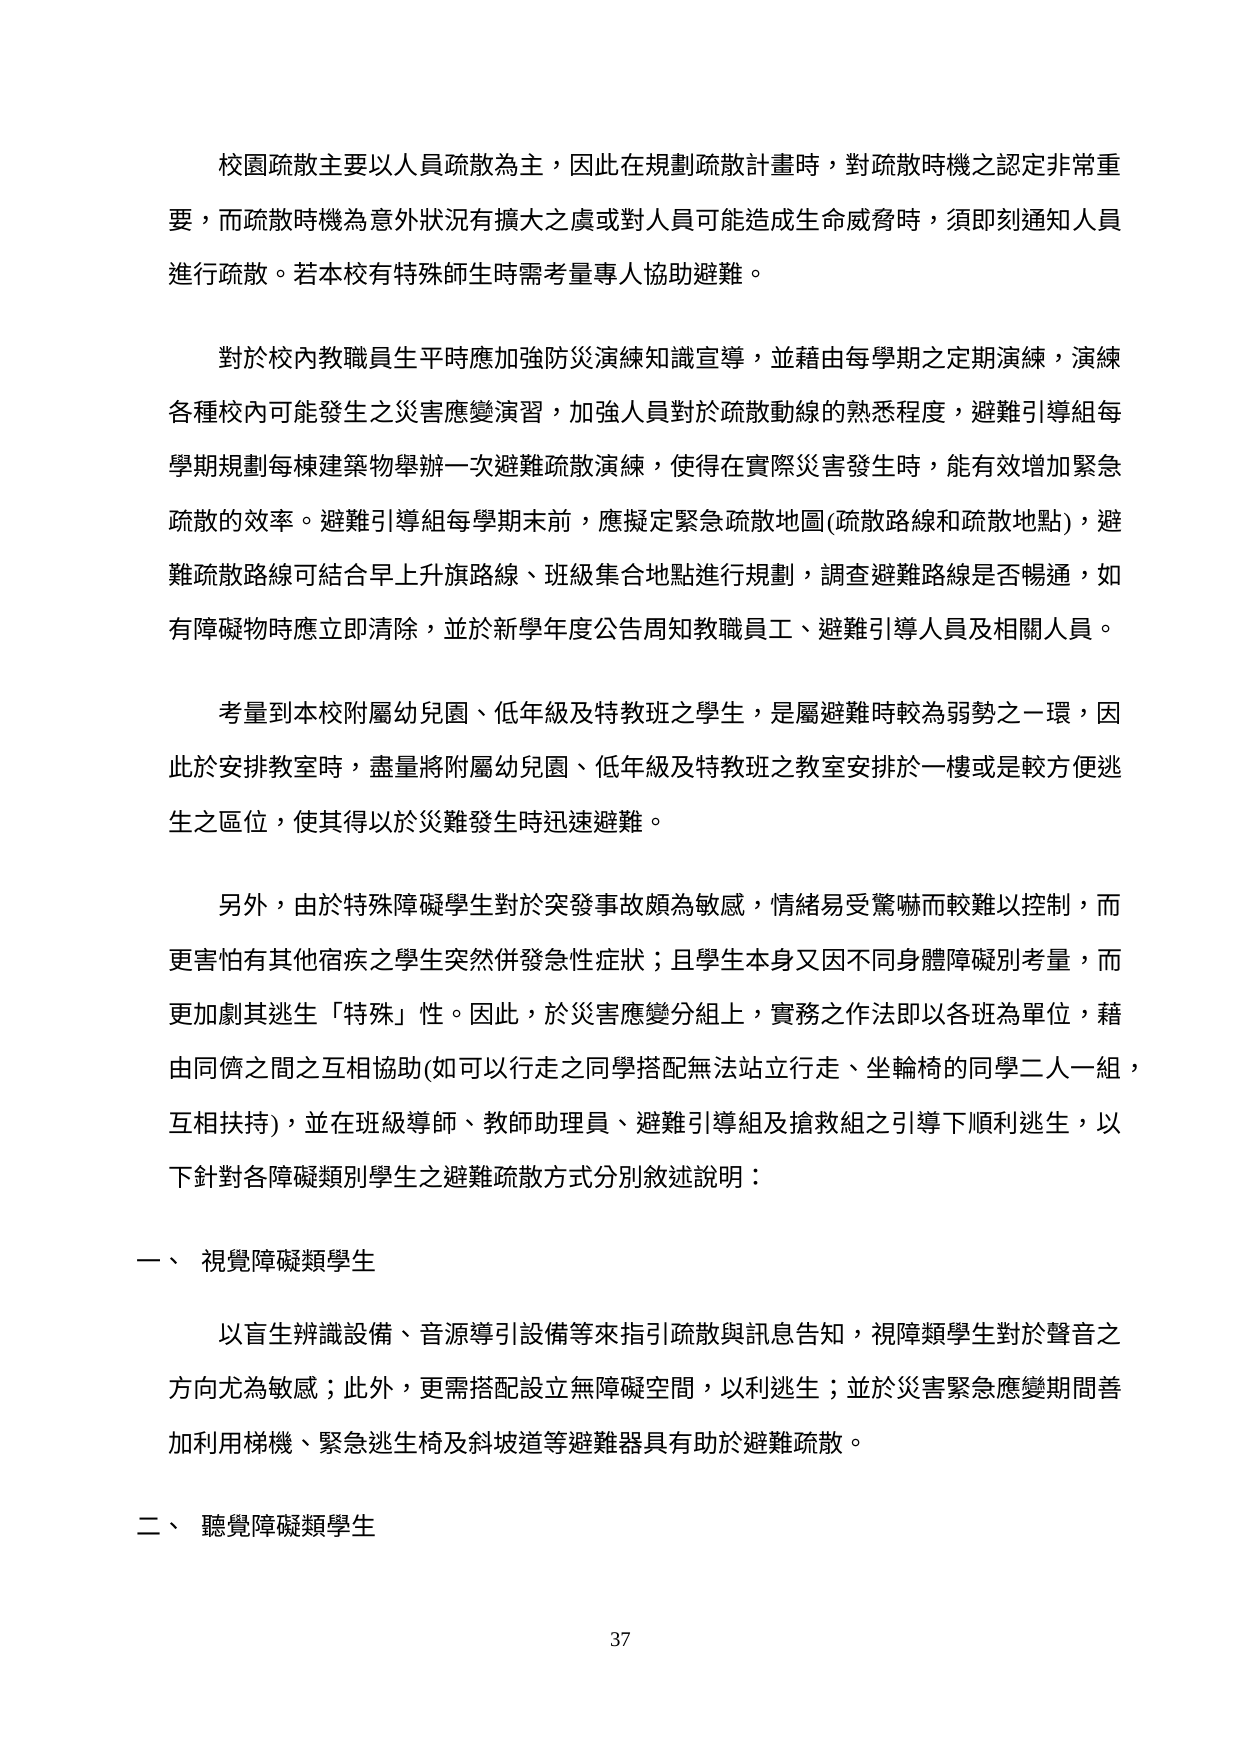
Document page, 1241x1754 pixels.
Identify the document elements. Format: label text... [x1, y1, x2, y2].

text 考量到本校附屬幼兒園、低年級及特教班之學生，是屬避難時較為弱勢之ㄧ環，因此於安排教室時，盡量將附屬幼兒園、低年級及特教班之教室安排於一樓或是較方便逃生之區位，使其得以於災難發生時迅速避難。 [168, 693, 1122, 838]
text 對於校內教職員生平時應加強防災演練知識宣導，並藉由每學期之定期演練，演練各種校內可能發生之災害應變演習，加強人員對於疏散動線的熟悉程度，避難引導組每學期規劃每棟建築物舉辦一次避難疏散演練，使得在實際災害發生時，能有效增加緊急疏散的效率。避難引導組每學期末前，應擬定緊急疏散地圖(疏散路線和疏散地點)，避難疏散路線可結合早上升旗路線、班級集合地點進行規劃，調查避難路線是否暢通，如有障礙物時應立即清除，並於新學年度公告周知教職員工、避難引導人員及相關人員。 [168, 338, 1122, 646]
text 校園疏散主要以人員疏散為主，因此在規劃疏散計畫時，對疏散時機之認定非常重要，而疏散時機為意外狀況有擴大之虞或對人員可能造成生命威脅時，須即刻通知人員進行疏散。若本校有特殊師生時需考量專人協助避難。 [168, 146, 1122, 291]
text 以盲生辨識設備、音源導引設備等來指引疏散與訊息告知，視障類學生對於聲音之方向尤為敏感；此外，更需搭配設立無障礙空間，以利逃生；並於災害緊急應變期間善加利用梯機、緊急逃生椅及斜坡道等避難器具有助於避難疏散。 [168, 1314, 1122, 1459]
subtitle 視覺障礙類學生 [136, 1241, 1122, 1277]
text 另外，由於特殊障礙學生對於突發事故頗為敏感，情緒易受驚嚇而較難以控制，而更害怕有其他宿疾之學生突然併發急性症狀；且學生本身又因不同身體障礙別考量，而更加劇其逃生「特殊」性。因此，於災害應變分組上，實務之作法即以各班為單位，藉由同儕之間之互相協助(如可以行走之同學搭配無法站立行走、坐輪椅的同學二人一組，互相扶持)，並在班級導師、教師助理員、避難引導組及搶救組之引導下順利逃生，以下針對各障礙類別學生之避難疏散方式分別敘述說明： [168, 886, 1122, 1194]
subtitle 聽覺障礙類學生 [136, 1507, 1122, 1543]
